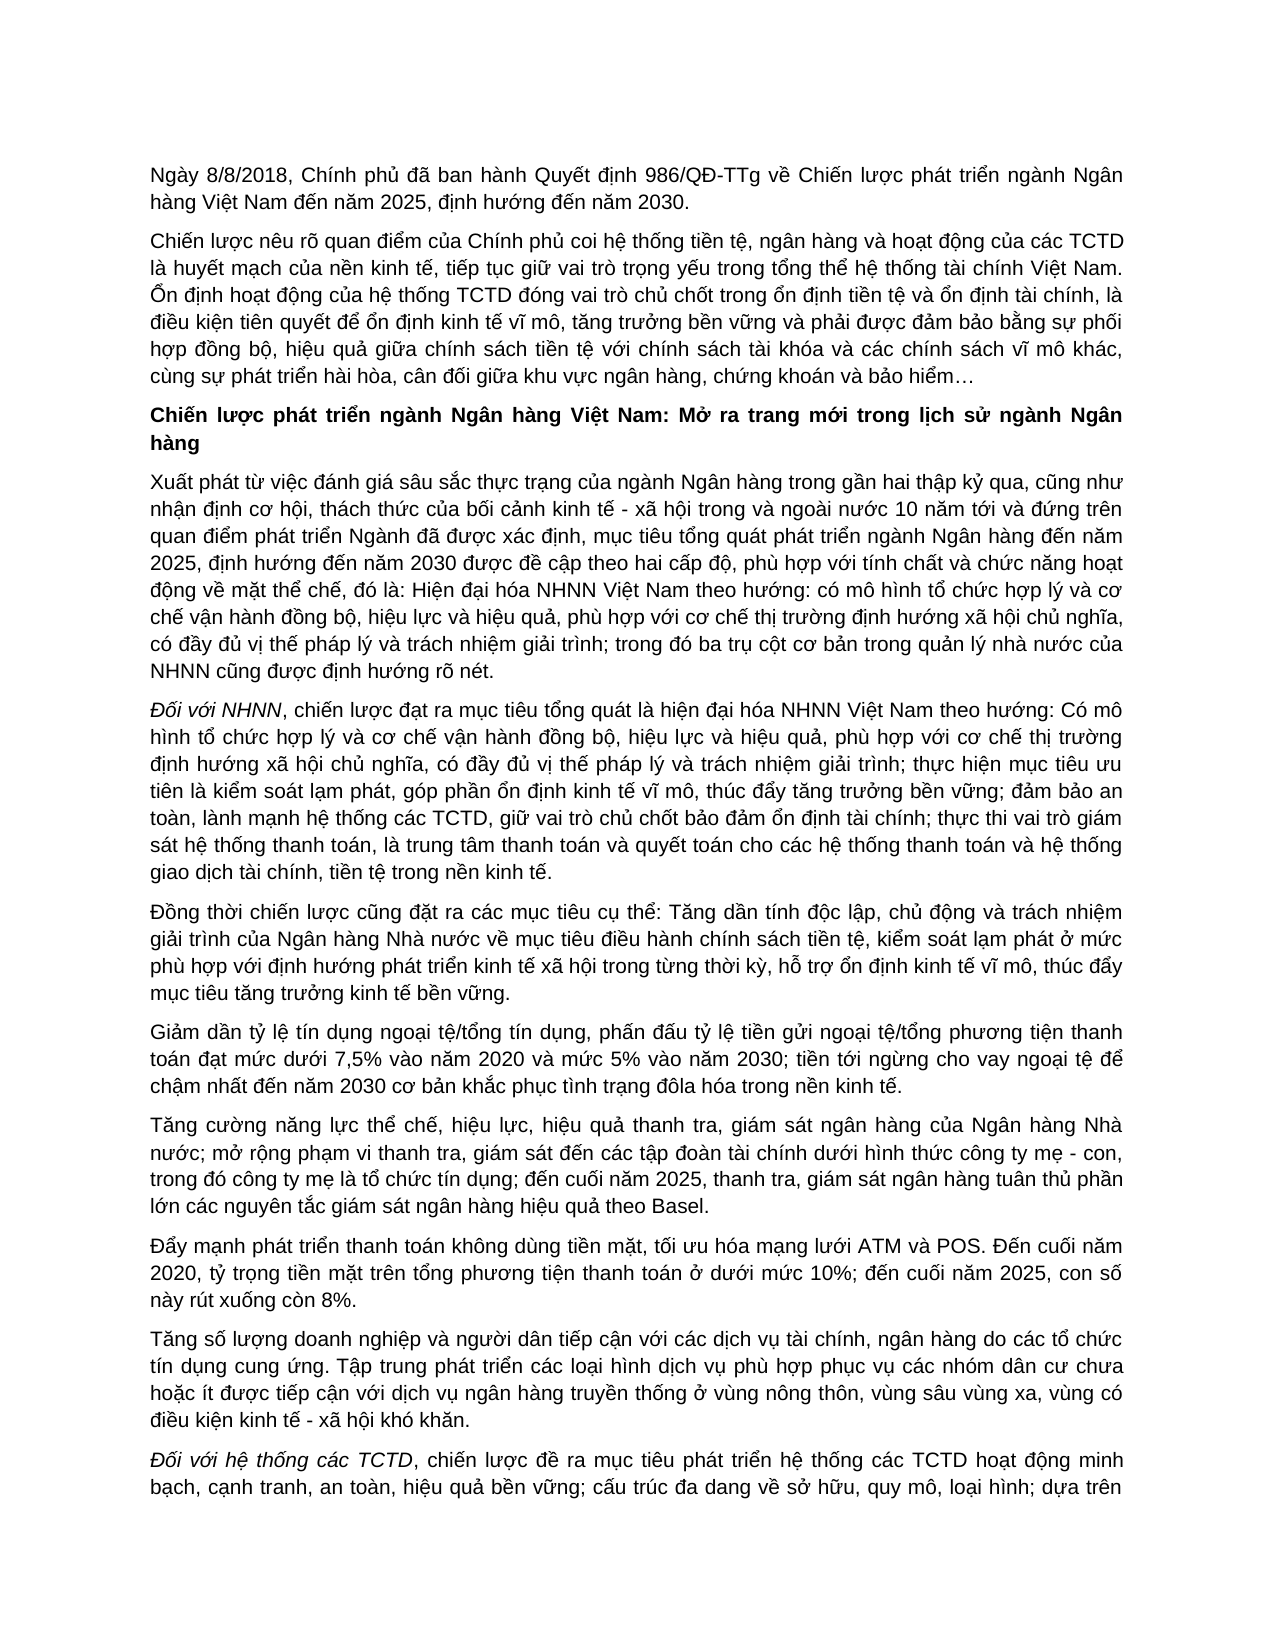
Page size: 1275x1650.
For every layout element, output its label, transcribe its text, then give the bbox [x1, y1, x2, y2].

text Đẩy mạnh phát triển thanh toán không dùng tiền mặt, tối ưu hóa mạng lưới ATM và POS. Đến cuối năm 2020, tỷ trọng tiền mặt trên tổng phương tiện thanh toán ở dưới mức 10%; đến cuối năm 2025, con số này rút xuống còn 8%. [150, 1234, 1125, 1312]
text Tăng số lượng doanh nghiệp và người dân tiếp cận với các dịch vụ tài chính, ngân hàng do các tổ chức tín dụng cung ứng. Tập trung phát triển các loại hình dịch vụ phù hợp phục vụ các nhóm dân cư chưa hoặc ít được tiếp cận với dịch vụ ngân hàng truyền thống ở vùng nông thôn, vùng sâu vùng xa, vùng có điều kiện kinh tế - xã hội khó khăn. [150, 1327, 1125, 1432]
text Chiến lược nêu rõ quan điểm của Chính phủ coi hệ thống tiền tệ, ngân hàng và hoạt động của các TCTD là huyết mạch của nền kinh tế, tiếp tục giữ vai trò trọng yếu trong tổng thể hệ thống tài chính Việt Nam. Ổn định hoạt động của hệ thống TCTD đóng vai trò chủ chốt trong ổn định tiền tệ và ổn định tài chính, là điều kiện tiên quyết để ổn định kinh tế vĩ mô, tăng trưởng bền vững và phải được đảm bảo bằng sự phối hợp đồng bộ, hiệu quả giữa chính sách tiền tệ với chính sách tài khóa và các chính sách vĩ mô khác, cùng sự phát triển hài hòa, cân đối giữa khu vực ngân hàng, chứng khoán và bảo hiểm… [150, 229, 1125, 388]
text Chiến lược phát triển ngành Ngân hàng Việt Nam: Mở ra trang mới trong lịch sử ngành Ngân hàng [150, 403, 1125, 454]
text Xuất phát từ việc đánh giá sâu sắc thực trạng của ngành Ngân hàng trong gần hai thập kỷ qua, cũng như nhận định cơ hội, thách thức của bối cảnh kinh tế - xã hội trong và ngoài nước 10 năm tới và đứng trên quan điểm phát triển Ngành đã được xác định, mục tiêu tổng quát phát triển ngành Ngân hàng đến năm 2025, định hướng đến năm 2030 được đề cập theo hai cấp độ, phù hợp với tính chất và chức năng hoạt động về mặt thể chế, đó là: Hiện đại hóa NHNN Việt Nam theo hướng: có mô hình tổ chức hợp lý và cơ chế vận hành đồng bộ, hiệu lực và hiệu quả, phù hợp với cơ chế thị trường định hướng xã hội chủ nghĩa, có đầy đủ vị thế pháp lý và trách nhiệm giải trình; trong đó ba trụ cột cơ bản trong quản lý nhà nước của NHNN cũng được định hướng rõ nét. [150, 470, 1125, 683]
text Đối với NHNN, chiến lược đạt ra mục tiêu tổng quát là hiện đại hóa NHNN Việt Nam theo hướng: Có mô hình tổ chức hợp lý và cơ chế vận hành đồng bộ, hiệu lực và hiệu quả, phù hợp với cơ chế thị trường định hướng xã hội chủ nghĩa, có đầy đủ vị thế pháp lý và trách nhiệm giải trình; thực hiện mục tiêu ưu tiên là kiểm soát lạm phát, góp phần ổn định kinh tế vĩ mô, thúc đẩy tăng trưởng bền vững; đảm bảo an toàn, lành mạnh hệ thống các TCTD, giữ vai trò chủ chốt bảo đảm ổn định tài chính; thực thi vai trò giám sát hệ thống thanh toán, là trung tâm thanh toán và quyết toán cho các hệ thống thanh toán và hệ thống giao dịch tài chính, tiền tệ trong nền kinh tế. [150, 698, 1125, 884]
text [150, 1448, 1125, 1498]
text Tăng cường năng lực thể chế, hiệu lực, hiệu quả thanh tra, giám sát ngân hàng của Ngân hàng Nhà nước; mở rộng phạm vi thanh tra, giám sát đến các tập đoàn tài chính dưới hình thức công ty mẹ - con, trong đó công ty mẹ là tổ chức tín dụng; đến cuối năm 2025, thanh tra, giám sát ngân hàng tuân thủ phần lớn các nguyên tắc giám sát ngân hàng hiệu quả theo Basel. [150, 1113, 1125, 1218]
text Đồng thời chiến lược cũng đặt ra các mục tiêu cụ thể: Tăng dần tính độc lập, chủ động và trách nhiệm giải trình của Ngân hàng Nhà nước về mục tiêu điều hành chính sách tiền tệ, kiểm soát lạm phát ở mức phù hợp với định hướng phát triển kinh tế xã hội trong từng thời kỳ, hỗ trợ ổn định kinh tế vĩ mô, thúc đẩy mục tiêu tăng trưởng kinh tế bền vững. [150, 899, 1125, 1004]
text Giảm dần tỷ lệ tín dụng ngoại tệ/tổng tín dụng, phấn đấu tỷ lệ tiền gửi ngoại tệ/tổng phương tiện thanh toán đạt mức dưới 7,5% vào năm 2020 và mức 5% vào năm 2030; tiền tới ngừng cho vay ngoại tệ để chậm nhất đến năm 2030 cơ bản khắc phục tình trạng đôla hóa trong nền kinh tế. [150, 1020, 1125, 1098]
text Ngày 8/8/2018, Chính phủ đã ban hành Quyết định 986/QĐ-TTg về Chiến lược phát triển ngành Ngân hàng Việt Nam đến năm 2025, định hướng đến năm 2030. [150, 162, 1125, 213]
